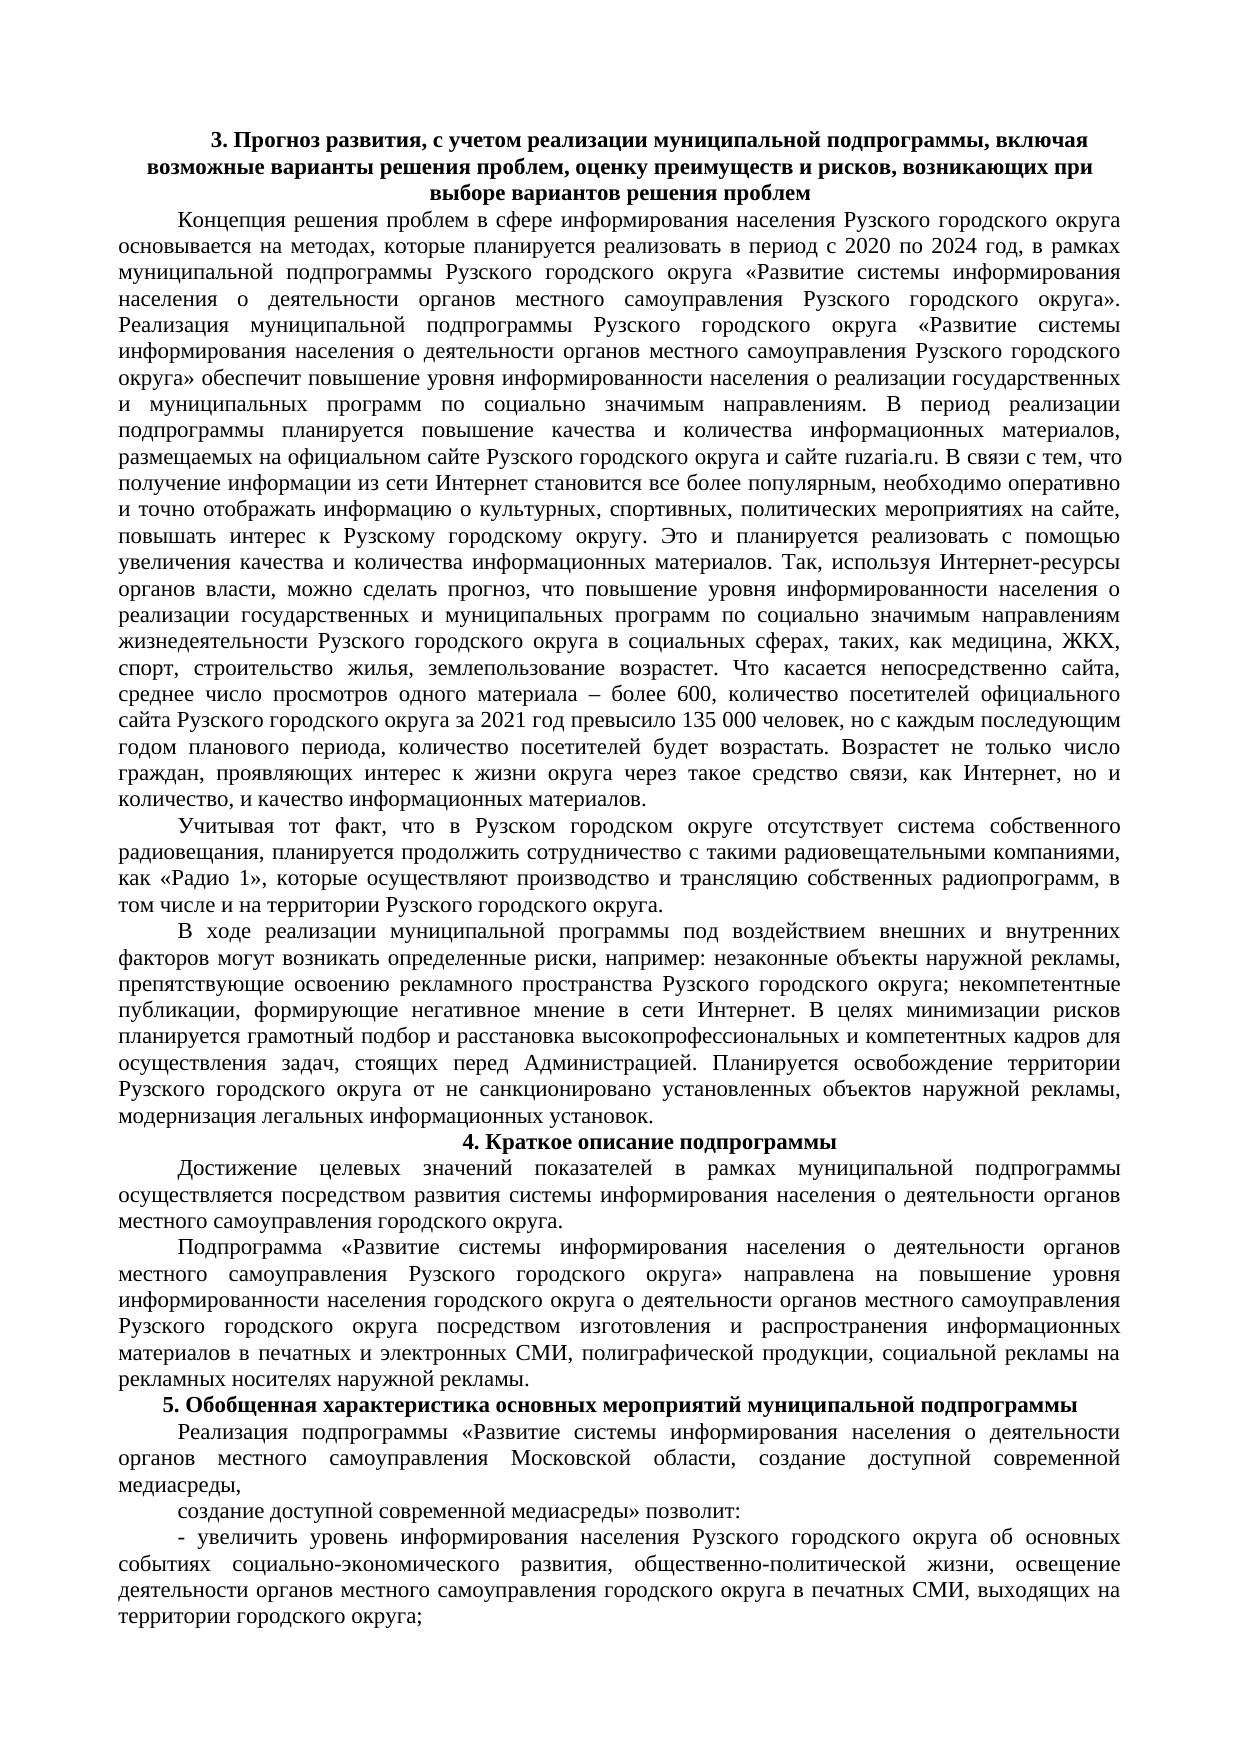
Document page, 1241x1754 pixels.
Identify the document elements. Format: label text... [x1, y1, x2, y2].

text Реализация подпрограммы «Развитие системы информирования населения о деятельности органов местного самоуправления Московской области, создание доступной современной медиасреды, [118, 1418, 1122, 1497]
text 4. Краткое описание подпрограммы [118, 1128, 1122, 1154]
text Подпрограмма «Развитие системы информирования населения о деятельности органов местного самоуправления Рузского городского округа» направлена на повышение уровня информированности населения городского округа о деятельности органов местного самоуправления Рузского городского округа посредством изготовления и распространения информационных материалов в печатных и электронных СМИ, полиграфической продукции, социальной рекламы на рекламных носителях наружной рекламы. [118, 1233, 1122, 1392]
text Достижение целевых значений показателей в рамках муниципальной подпрограммы осуществляется посредством развития системы информирования населения о деятельности органов местного самоуправления городского округа. [118, 1154, 1122, 1233]
text Концепция решения проблем в сфере информирования населения Рузского городского округа основывается на методах, которые планируется реализовать в период с 2020 по 2024 год, в рамках муниципальной подпрограммы Рузского городского округа «Развитие системы информирования населения о деятельности органов местного самоуправления Рузского городского округа». Реализация муниципальной подпрограммы Рузского городского округа «Развитие системы информирования населения о деятельности органов местного самоуправления Рузского городского округа» обеспечит повышение уровня информированности населения о реализации государственных и муниципальных программ по социально значимым направлениям. В период реализации подпрограммы планируется повышение качества и количества информационных материалов, размещаемых на официальном сайте Рузского городского округа и сайте ruzaria.ru. В связи с тем, что получение информации из сети Интернет становится все более популярным, необходимо оперативно и точно отображать информацию о культурных, спортивных, политических мероприятиях на сайте, повышать интерес к Рузскому городскому округу. Это и планируется реализовать с помощью увеличения качества и количества информационных материалов. Так, используя Интернет-ресурсы органов власти, можно сделать прогноз, что повышение уровня информированности населения о реализации государственных и муниципальных программ по социально значимым направлениям жизнедеятельности Рузского городского округа в социальных сферах, таких, как медицина, ЖКХ, спорт, строительство жилья, землепользование возрастет. Что касается непосредственно сайта, среднее число просмотров одного материала – более 600, количество посетителей официального сайта Рузского городского округа за 2021 год превысило 135 000 человек, но с каждым последующим годом планового периода, количество посетителей будет возрастать. Возрастет не только число граждан, проявляющих интерес к жизни округа через такое средство связи, как Интернет, но и количество, и качество информационных материалов. [118, 206, 1122, 812]
text 5. Обобщенная характеристика основных мероприятий муниципальной подпрограммы [118, 1392, 1122, 1418]
text - увеличить уровень информирования населения Рузского городского округа об основных событиях социально-экономического развития, общественно-политической жизни, освещение деятельности органов местного самоуправления городского округа в печатных СМИ, выходящих на территории городского округа; [118, 1523, 1122, 1629]
text В ходе реализации муниципальной программы под воздействием внешних и внутренних факторов могут возникать определенные риски, например: незаконные объекты наружной рекламы, препятствующие освоению рекламного пространства Рузского городского округа; некомпетентные публикации, формирующие негативное мнение в сети Интернет. В целях минимизации рисков планируется грамотный подбор и расстановка высокопрофессиональных и компетентных кадров для осуществления задач, стоящих перед Администрацией. Планируется освобождение территории Рузского городского округа от не санкционировано установленных объектов наружной рекламы, модернизация легальных информационных установок. [118, 917, 1122, 1128]
text 3. Прогноз развития, с учетом реализации муниципальной подпрограммы, включая возможные варианты решения проблем, оценку преимуществ и рисков, возникающих при выборе вариантов решения проблем [118, 127, 1122, 206]
text создание доступной современной медиасреды» позволит: [118, 1497, 1122, 1523]
text Учитывая тот факт, что в Рузском городском округе отсутствует система собственного радиовещания, планируется продолжить сотрудничество с такими радиовещательными компаниями, как «Радио 1», которые осуществляют производство и трансляцию собственных радиопрограмм, в том числе и на территории Рузского городского округа. [118, 812, 1122, 917]
